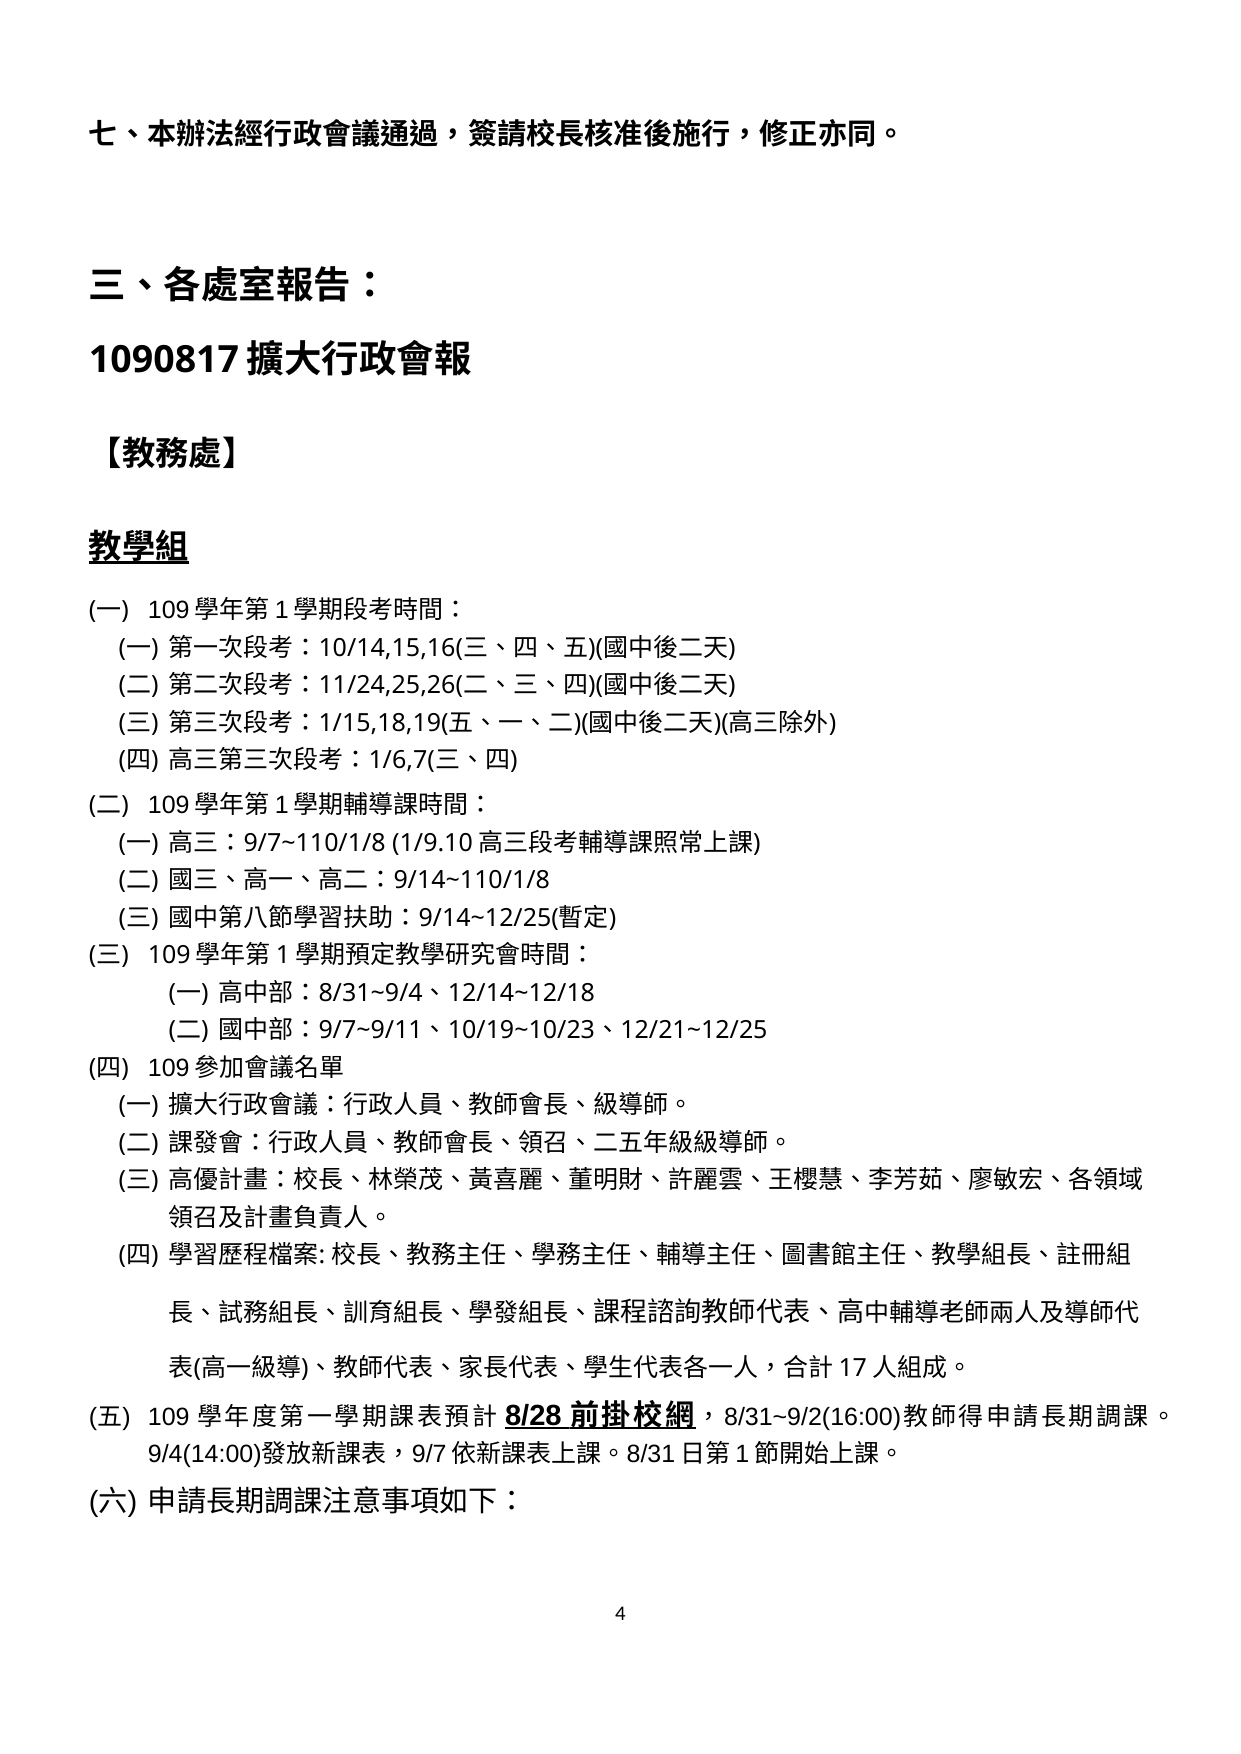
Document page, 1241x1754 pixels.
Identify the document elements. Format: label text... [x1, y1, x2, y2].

list 高優計畫：校長、林榮茂、黃喜麗、董明財、許麗雲、王櫻慧、李芳茹、廖敏宏、各領域領召及計畫負責人。 [118, 1159, 1152, 1234]
list 國中部：9/7~9/11、10/19~10/23、12/21~12/25 [168, 1009, 1152, 1047]
text 1090817擴大行政會報 [89, 319, 1152, 394]
text 三、各處室報告： [89, 244, 1152, 319]
list 第一次段考：10/14,15,16(三、四、五)(國中後二天) [118, 627, 1152, 664]
list 109學年第1學期預定教學研究會時間： [89, 934, 1152, 972]
list 109學年第1學期輔導課時間： [89, 784, 1152, 822]
list 高中部：8/31~9/4、12/14~12/18 [168, 972, 1152, 1009]
text 七、本辦法經行政會議通過，簽請校長核准後施行，修正亦同。 [89, 94, 1152, 169]
list 第三次段考：1/15,18,19(五、一、二)(國中後二天)(高三除外) [118, 702, 1152, 739]
list 109學年第1學期段考時間： [89, 589, 1152, 627]
list 課發會：行政人員、教師會長、領召、二五年級級導師。 [118, 1122, 1152, 1159]
text 教學組 [89, 507, 1152, 582]
list 109參加會議名單 [89, 1047, 1152, 1084]
list 國中第八節學習扶助：9/14~12/25(暫定) [118, 897, 1152, 934]
text 【教務處】 [89, 413, 1152, 488]
list 109學年度第一學期課表預計8/28前掛校網，8/31~9/2(16:00)教師得申請長期調課。9/4(14:00)發放新課表，9/7依新課表上課。8/31日第1節開始上課。 [89, 1392, 1152, 1470]
list 第二次段考：11/24,25,26(二、三、四)(國中後二天) [118, 664, 1152, 702]
list 高三：9/7~110/1/8 (1/9.10高三段考輔導課照常上課) [118, 822, 1152, 859]
list 擴大行政會議：行政人員、教師會長、級導師。 [118, 1084, 1152, 1122]
list 高三第三次段考：1/6,7(三、四) [118, 739, 1152, 777]
list 申請長期調課注意事項如下： [89, 1478, 1152, 1520]
list 國三、高一、高二：9/14~110/1/8 [118, 859, 1152, 897]
list 學習歷程檔案: 校長、教務主任、學務主任、輔導主任、圖書館主任、教學組長、註冊組長、試務組長、訓育組長、學發組長、課程諮詢教師代表、高中輔導老師兩人及導師代表(高一級導)、教師代表、家長代表、學生代表各一人，合計17人組成。 [118, 1234, 1152, 1384]
